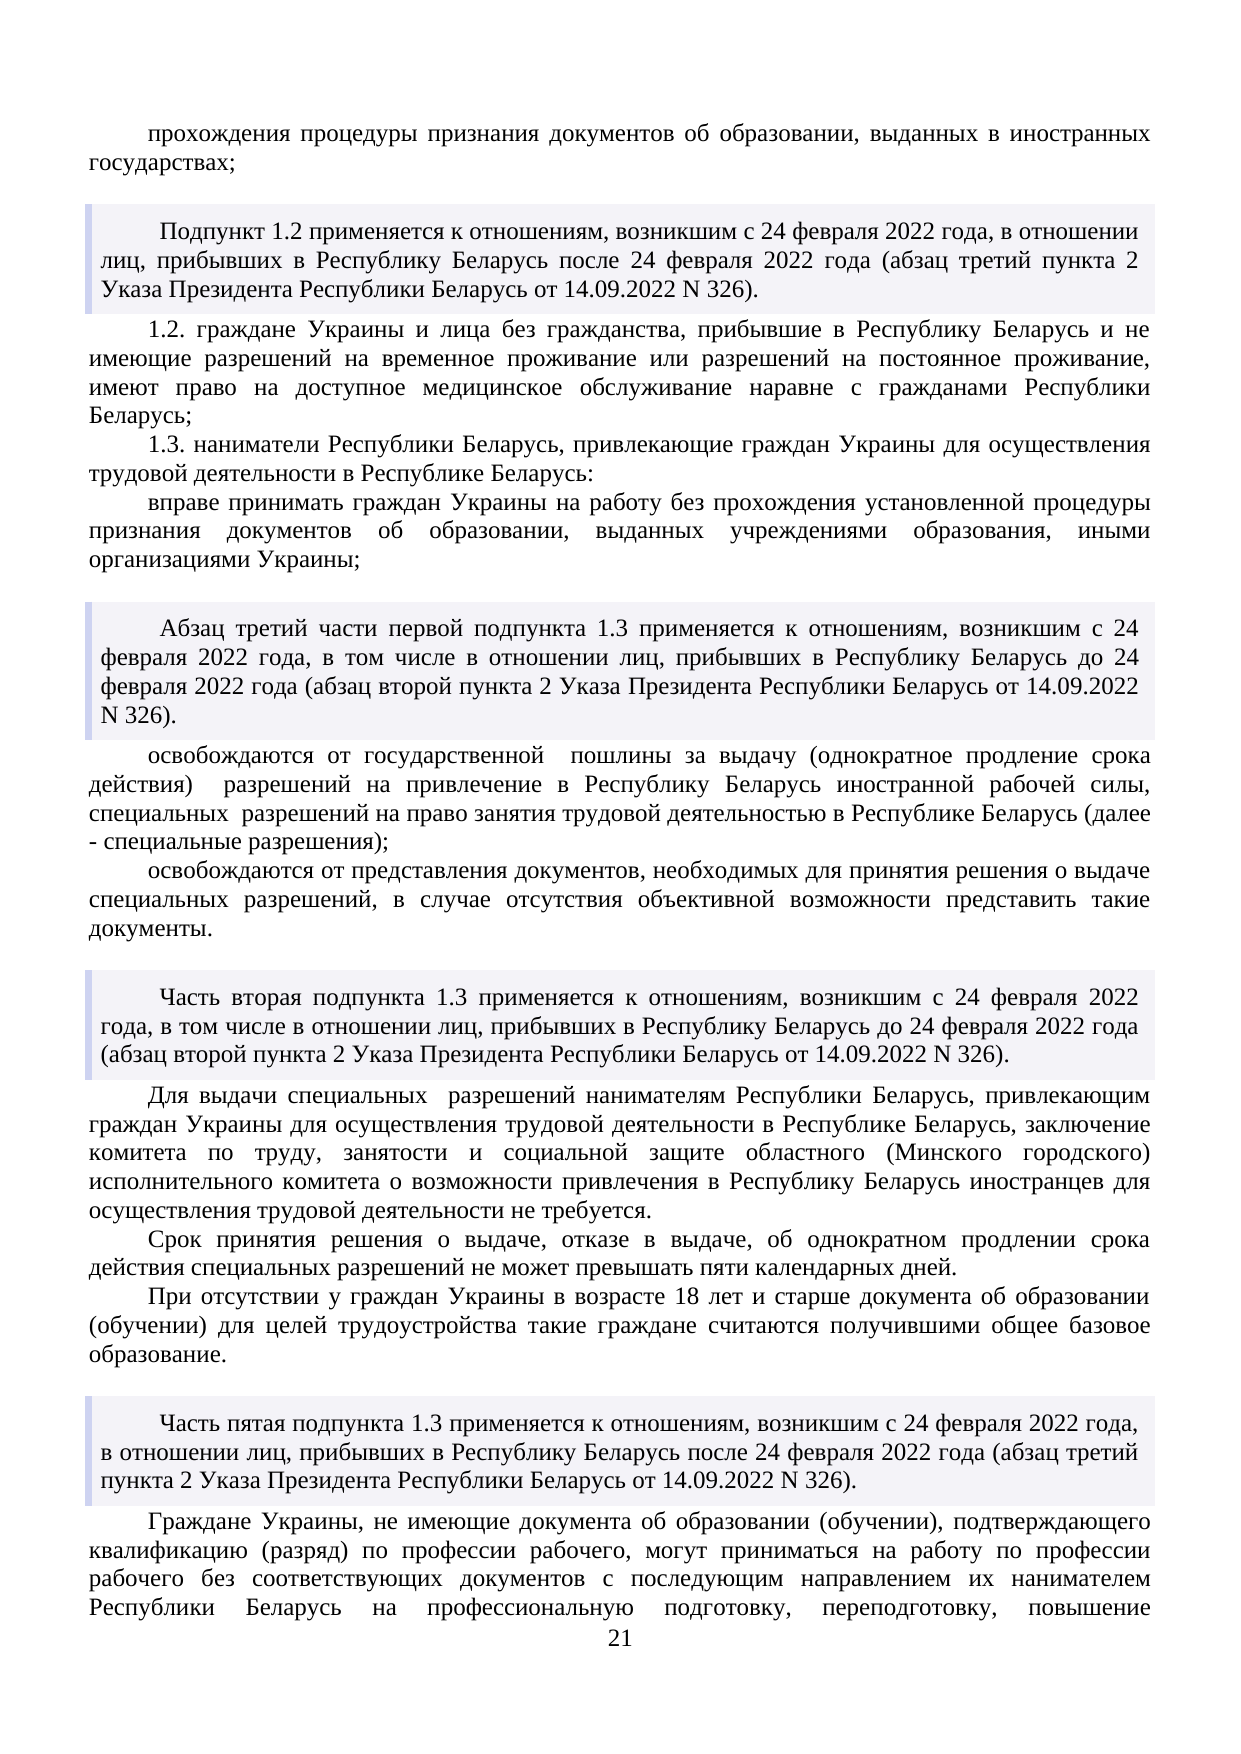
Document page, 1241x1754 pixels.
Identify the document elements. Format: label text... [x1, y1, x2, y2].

table_header Часть вторая подпункта 1.3 применяется к отношениям, возникшим с 24 февраля 2022 года, в том числе в отношении лиц, прибывших в Республику Беларусь до 24 февраля 2022 года (абзац второй пункта 2 Указа Президента Республики Беларусь от 14.09.2022 N 326). [92, 970, 1149, 1080]
table_header Часть пятая подпункта 1.3 применяется к отношениям, возникшим с 24 февраля 2022 года, в отношении лиц, прибывших в Республику Беларусь после 24 февраля 2022 года (абзац третий пункта 2 Указа Президента Республики Беларусь от 14.09.2022 N 326). [92, 1396, 1149, 1506]
text При отсутствии у граждан Украины в возрасте 18 лет и старше документа об образовании (обучении) для целей трудоустройства такие граждане считаются получившими общее базовое образование. [89, 1281, 1152, 1367]
text Срок принятия решения о выдаче, отказе в выдаче, об однократном продлении срока действия специальных разрешений не может превышать пяти календарных дней. [89, 1224, 1152, 1281]
text прохождения процедуры признания документов об образовании, выданных в иностранных государствах; [89, 118, 1152, 176]
text 1.3. наниматели Республики Беларусь, привлекающие граждан Украины для осуществления трудовой деятельности в Республике Беларусь: [89, 429, 1152, 487]
text освобождаются от государственной пошлины за выдачу (однократное продление срока действия) разрешений на привлечение в Республику Беларусь иностранной рабочей силы, специальных разрешений на право занятия трудовой деятельностью в Республике Беларусь (далее - специальные разрешения); [89, 740, 1152, 855]
table_header Подпункт 1.2 применяется к отношениям, возникшим с 24 февраля 2022 года, в отношении лиц, прибывших в Республику Беларусь после 24 февраля 2022 года (абзац третий пункта 2 Указа Президента Республики Беларусь от 14.09.2022 N 326). [92, 204, 1149, 314]
table_header Абзац третий части первой подпункта 1.3 применяется к отношениям, возникшим с 24 февраля 2022 года, в том числе в отношении лиц, прибывших в Республику Беларусь до 24 февраля 2022 года (абзац второй пункта 2 Указа Президента Республики Беларусь от 14.09.2022 N 326). [92, 602, 1149, 740]
text вправе принимать граждан Украины на работу без прохождения установленной процедуры признания документов об образовании, выданных учреждениями образования, иными организациями Украины; [89, 487, 1152, 573]
text Для выдачи специальных разрешений нанимателям Республики Беларусь, привлекающим граждан Украины для осуществления трудовой деятельности в Республике Беларусь, заключение комитета по труду, занятости и социальной защите областного (Минского городского) исполнительного комитета о возможности привлечения в Республику Беларусь иностранцев для осуществления трудовой деятельности не требуется. [89, 1080, 1152, 1224]
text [89, 1506, 1152, 1621]
text освобождаются от представления документов, необходимых для принятия решения о выдаче специальных разрешений, в случае отсутствия объективной возможности представить такие документы. [89, 855, 1152, 941]
text 1.2. граждане Украины и лица без гражданства, прибывшие в Республику Беларусь и не имеющие разрешений на временное проживание или разрешений на постоянное проживание, имеют право на доступное медицинское обслуживание наравне с гражданами Республики Беларусь; [89, 314, 1152, 429]
